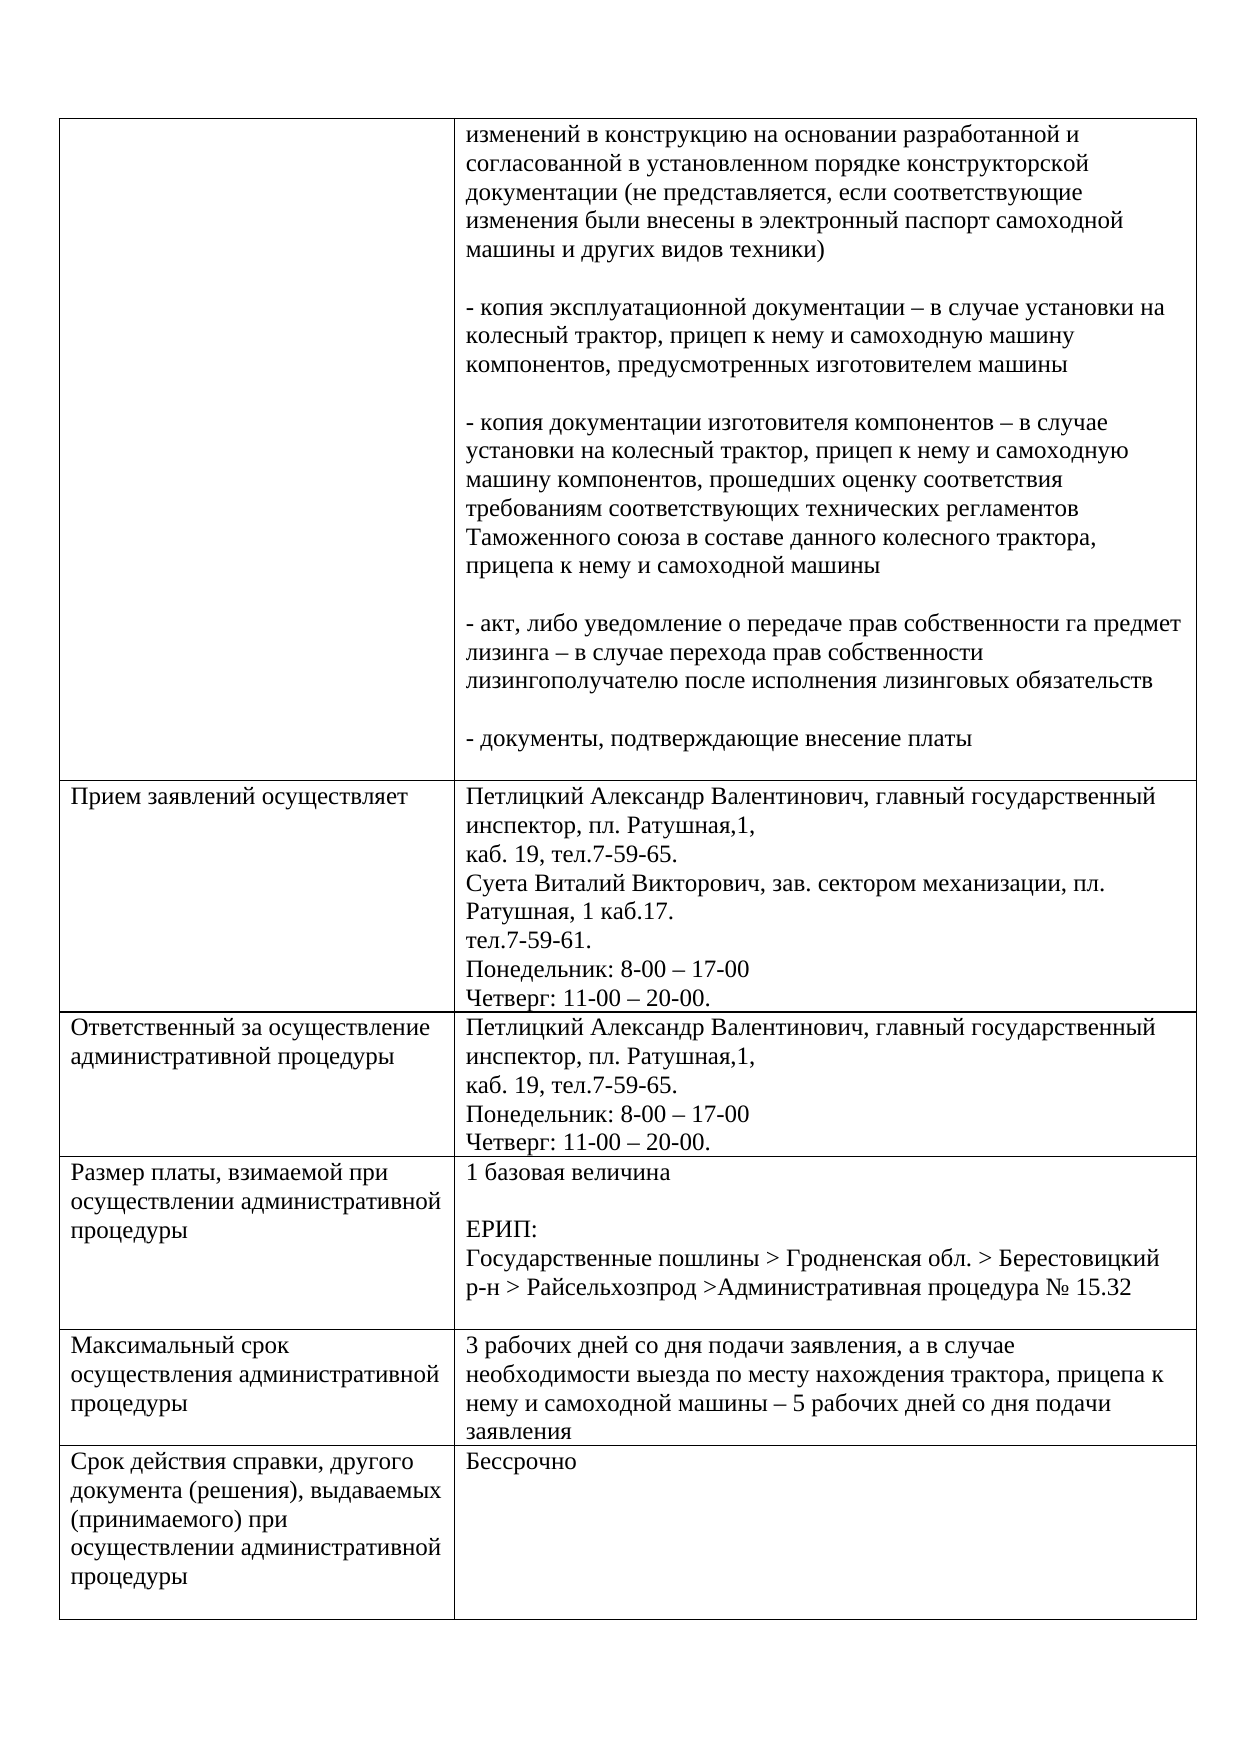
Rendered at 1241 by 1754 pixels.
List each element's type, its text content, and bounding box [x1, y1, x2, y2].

table_cell Петлицкий Александр Валентинович, главный государственный инспектор, пл. Ратушная,1, каб. 19, тел.7-59-65. Понедельник: 8-00 – 17-00 Четверг: 11-00 – 20-00. [455, 1013, 1196, 1156]
table_cell Петлицкий Александр Валентинович, главный государственный инспектор, пл. Ратушная,1, каб. 19, тел.7-59-65. Суета Виталий Викторович, зав. сектором механизации, пл. Ратушная, 1 каб.17. тел.7-59-61. Понедельник: 8-00 – 17-00 Четверг: 11-00 – 20-00. [455, 781, 1196, 1011]
table_cell Ответственный за осуществление административной процедуры [60, 1013, 454, 1156]
table_cell Бессрочно [455, 1446, 1196, 1619]
table_cell Размер платы, взимаемой при осуществлении административной процедуры [60, 1157, 454, 1329]
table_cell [455, 119, 1196, 780]
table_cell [60, 119, 454, 780]
table_cell 1 базовая величина ЕРИП: Государственные пошлины ˃ Гродненская обл. ˃ Берестовицкий р-н ˃ Райсельхозпрод ˃Административная процедура № 15.32 [455, 1157, 1196, 1329]
table_cell Максимальный срок осуществления административной процедуры [60, 1330, 454, 1445]
table_cell Срок действия справки, другого документа (решения), выдаваемых (принимаемого) при осуществлении административной процедуры [60, 1446, 454, 1619]
table_cell 3 рабочих дней со дня подачи заявления, а в случае необходимости выезда по месту нахождения трактора, прицепа к нему и самоходной машины – 5 рабочих дней со дня подачи заявления [455, 1330, 1196, 1445]
table_cell Прием заявлений осуществляет [60, 781, 454, 1011]
